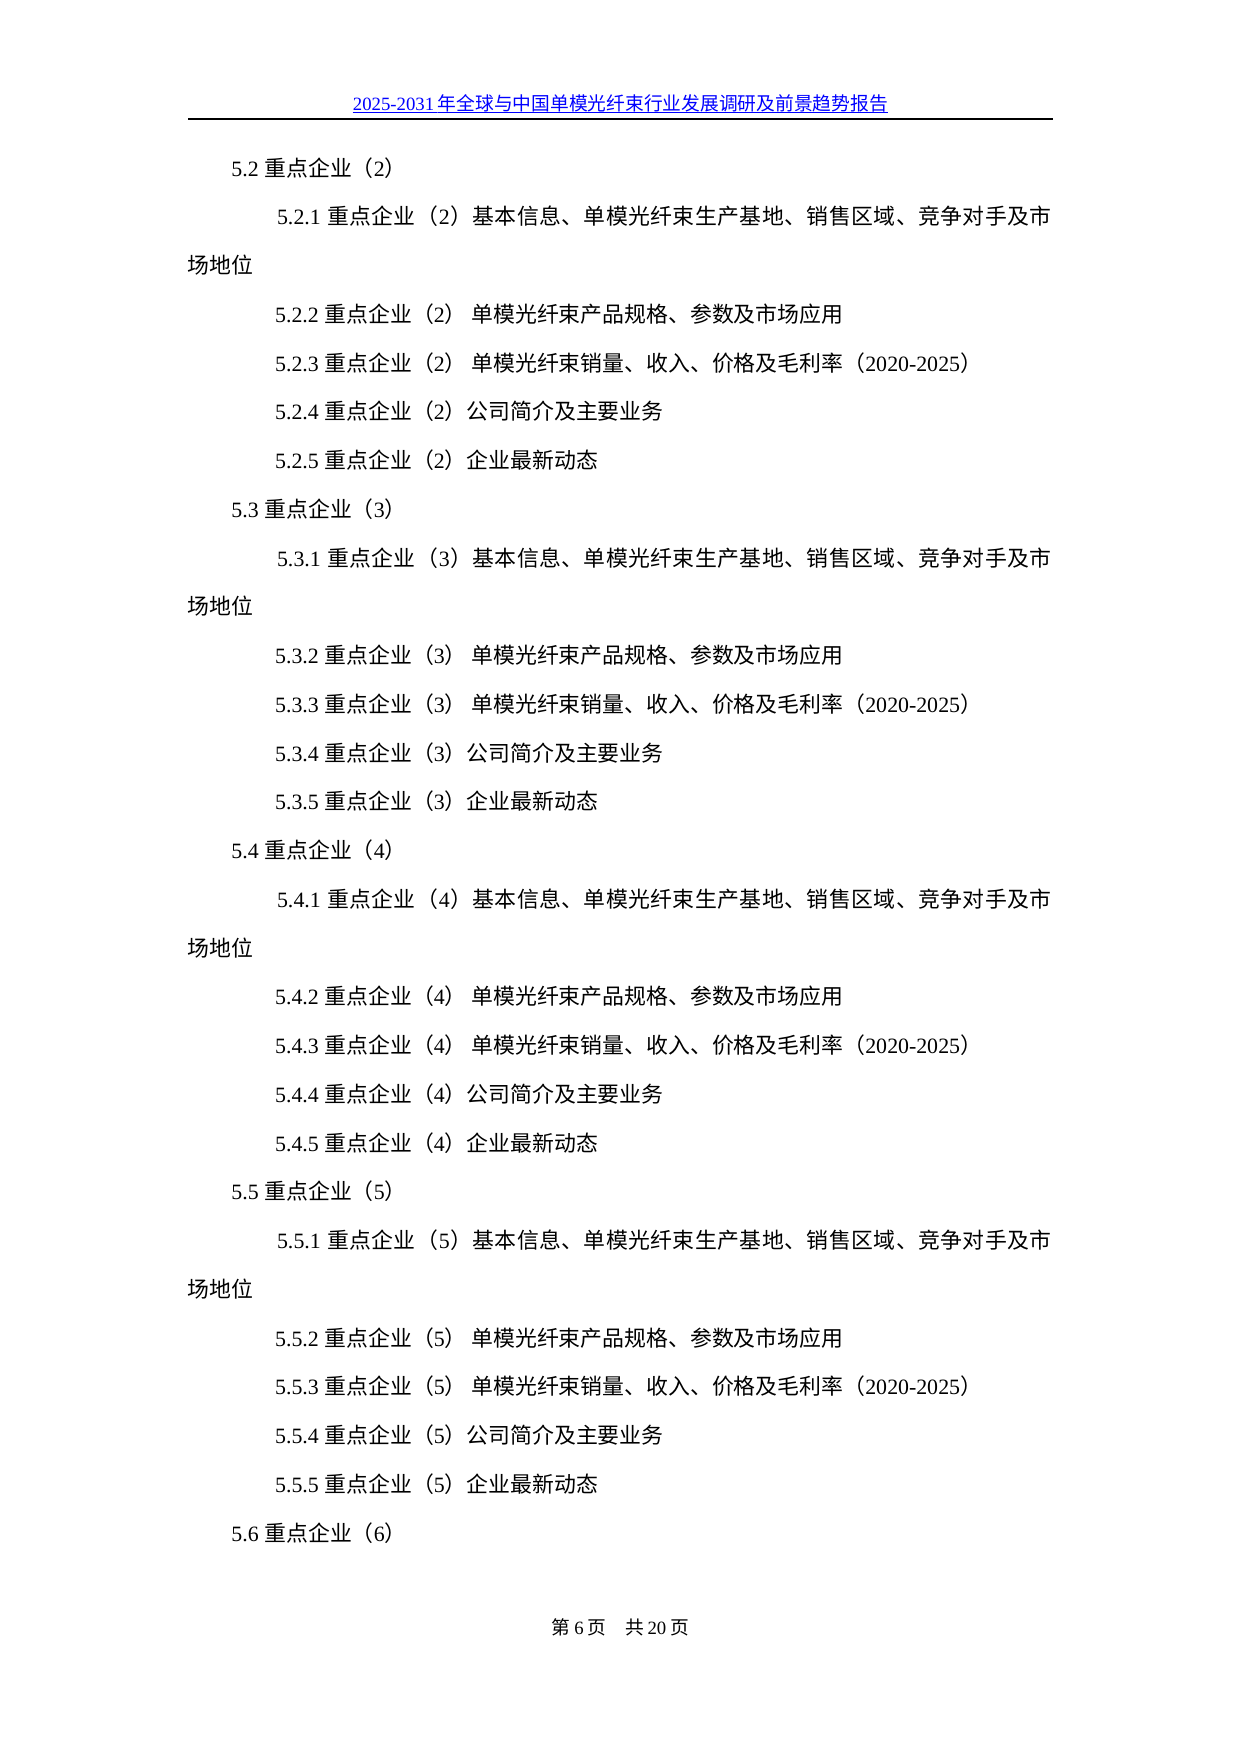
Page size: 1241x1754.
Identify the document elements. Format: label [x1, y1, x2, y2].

text [187, 150, 1053, 1548]
